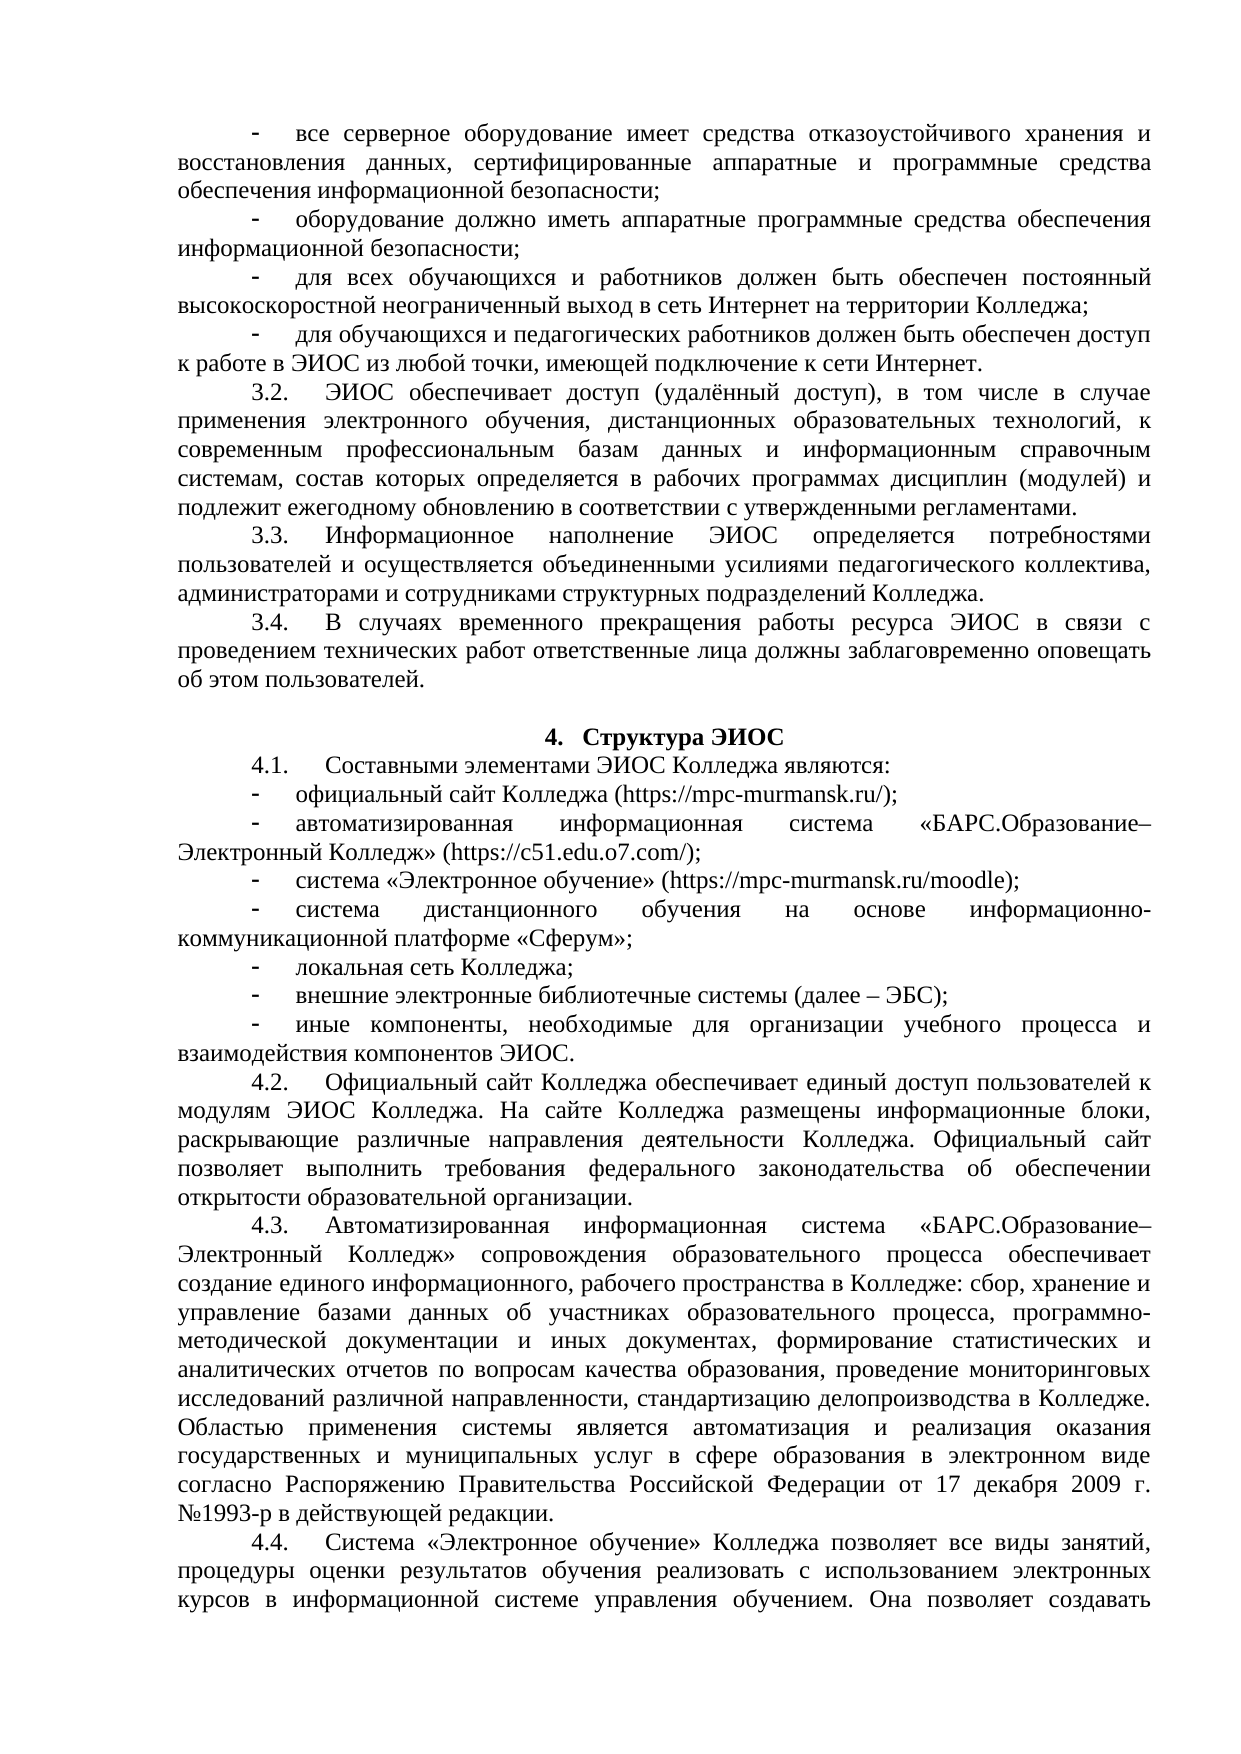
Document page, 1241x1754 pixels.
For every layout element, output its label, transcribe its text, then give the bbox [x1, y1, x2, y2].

list автоматизированная информационная система «БАРС.Образование–Электронный Колледж» (https://c51.edu.o7.com/); [177, 808, 1152, 866]
list Официальный сайт Колледжа обеспечивает единый доступ пользователей к модулям ЭИОС Колледжа. На сайте Колледжа размещены информационные блоки, раскрывающие различные направления деятельности Колледжа. Официальный сайт позволяет выполнить требования федерального законодательства об обеспечении открытости образовательной организации. [177, 1067, 1152, 1211]
list оборудование должно иметь аппаратные программные средства обеспечения информационной безопасности; [177, 204, 1152, 262]
list иные компоненты, необходимые для организации учебного процесса и взаимодействия компонентов ЭИОС. [177, 1009, 1152, 1067]
list Информационное наполнение ЭИОС определяется потребностями пользователей и осуществляется объединенными усилиями педагогического коллектива, администраторами и сотрудниками структурных подразделений Колледжа. [177, 521, 1152, 607]
list локальная сеть Колледжа; [177, 952, 1152, 981]
list Структура ЭИОС [177, 722, 1152, 751]
list В случаях временного прекращения работы ресурса ЭИОС в связи с проведением технических работ ответственные лица должны заблаговременно оповещать об этом пользователей. [177, 607, 1152, 693]
list система дистанционного обучения на основе информационно-коммуникационной платформе «Сферум»; [177, 894, 1152, 952]
list ЭИОС обеспечивает доступ (удалённый доступ), в том числе в случае применения электронного обучения, дистанционных образовательных технологий, к современным профессиональным базам данных и информационным справочным системам, состав которых определяется в рабочих программах дисциплин (модулей) и подлежит ежегодному обновлению в соответствии с утвержденными регламентами. [177, 377, 1152, 521]
list для обучающихся и педагогических работников должен быть обеспечен доступ к работе в ЭИОС из любой точки, имеющей подключение к сети Интернет. [177, 319, 1152, 377]
list для всех обучающихся и работников должен быть обеспечен постоянный высокоскоростной неограниченный выход в сеть Интернет на территории Колледжа; [177, 262, 1152, 319]
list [177, 1527, 1152, 1613]
list внешние электронные библиотечные системы (далее – ЭБС); [177, 981, 1152, 1009]
list Составными элементами ЭИОС Колледжа являются: [177, 751, 1152, 779]
list все серверное оборудование имеет средства отказоустойчивого хранения и восстановления данных, сертифицированные аппаратные и программные средства обеспечения информационной безопасности; [177, 118, 1152, 204]
list система «Электронное обучение» (https://mpc-murmansk.ru/moodle); [177, 866, 1152, 894]
list официальный сайт Колледжа (https://mpc-murmansk.ru/); [177, 779, 1152, 808]
list Автоматизированная информационная система «БАРС.Образование–Электронный Колледж» сопровождения образовательного процесса обеспечивает создание единого информационного, рабочего пространства в Колледже: сбор, хранение и управление базами данных об участниках образовательного процесса, программно-методической документации и иных документах, формирование статистических и аналитических отчетов по вопросам качества образования, проведение мониторинговых исследований различной направленности, стандартизацию делопроизводства в Колледже. Областью применения системы является автоматизация и реализация оказания государственных и муниципальных услуг в сфере образования в электронном виде согласно Распоряжению Правительства Российской Федерации от 17 декабря 2009 г. №1993-р в действующей редакции. [177, 1211, 1152, 1527]
